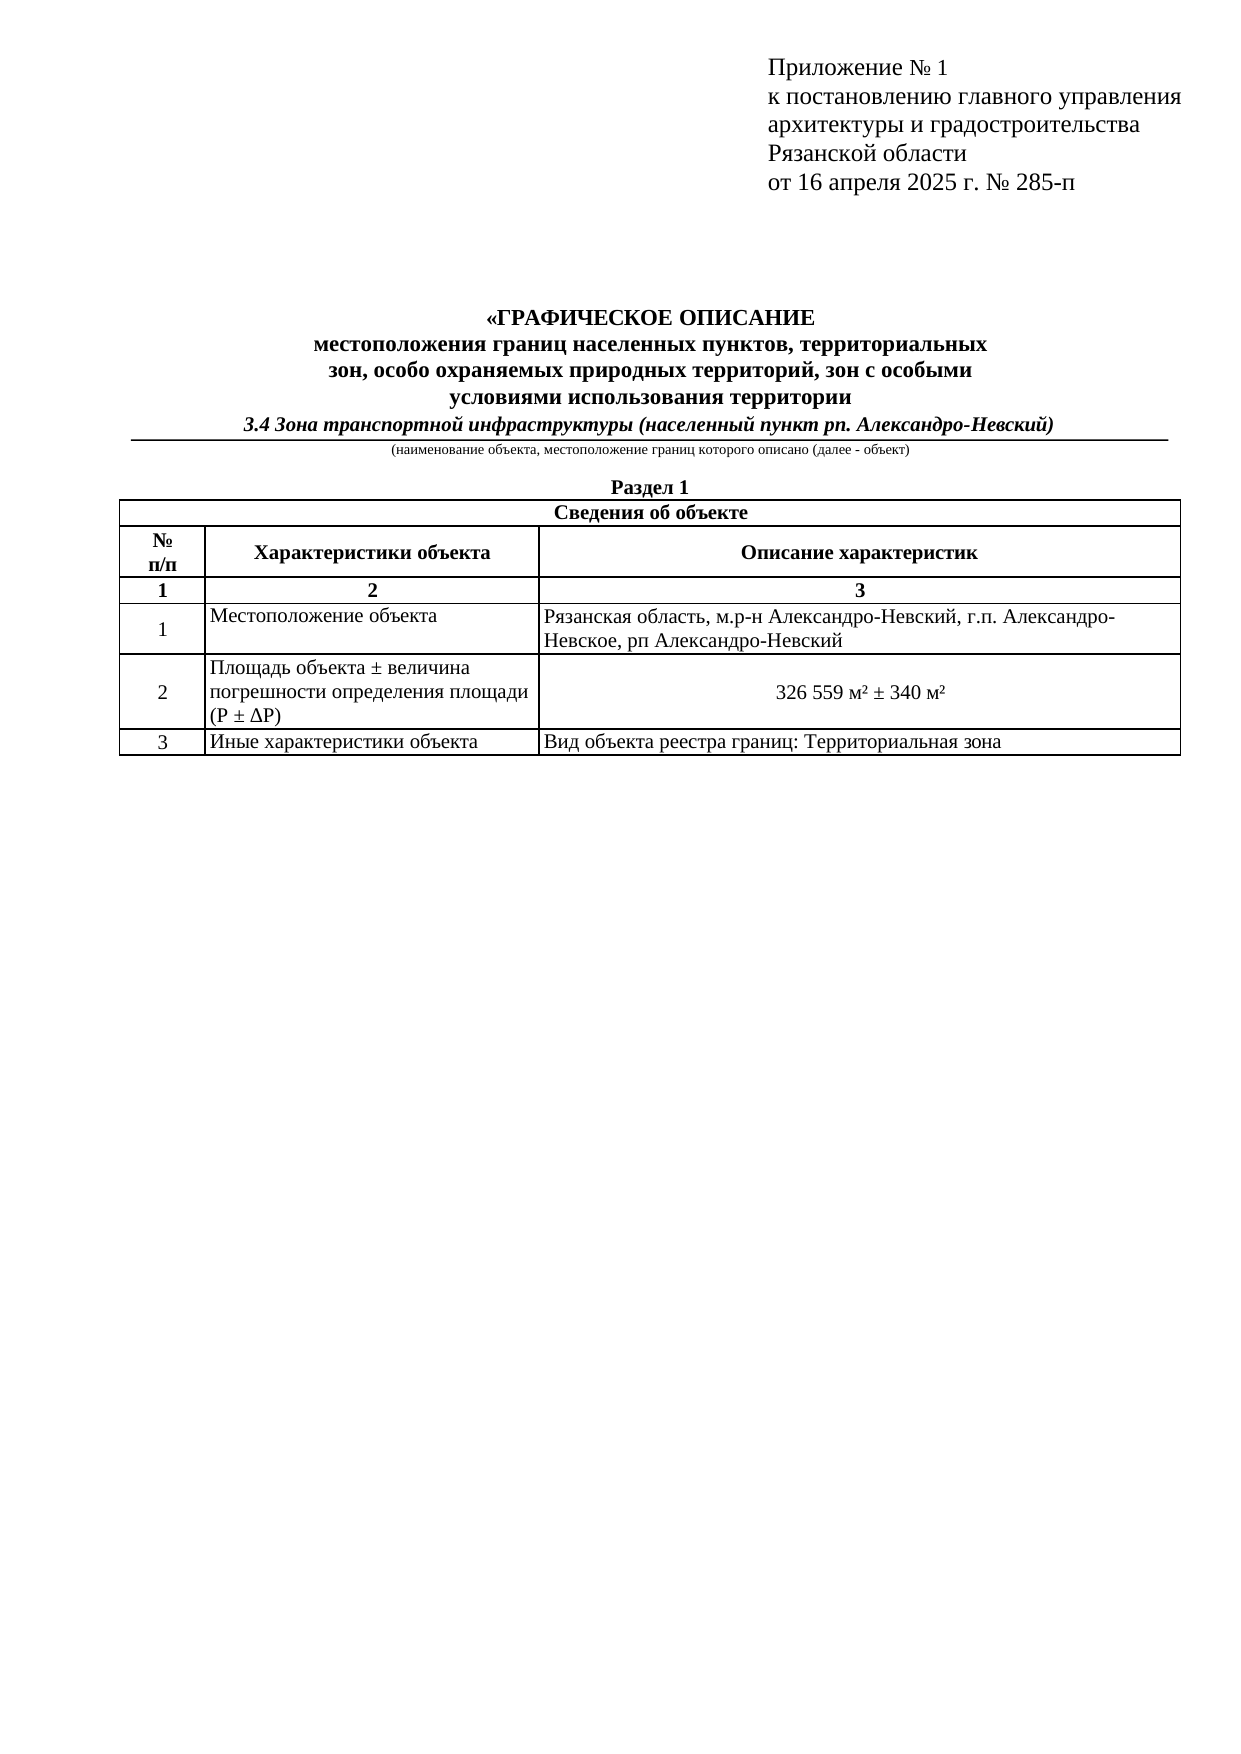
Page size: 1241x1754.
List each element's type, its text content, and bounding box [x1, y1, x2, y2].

table_cell Описание характеристик [540, 527, 1180, 576]
text Рязанской области [768, 138, 1196, 167]
table_cell 326 559 м² ± 340 м² [540, 655, 1180, 728]
text Раздел 1 [298, 475, 1002, 499]
table_cell Вид объекта реестра границ: Территориальная зона [540, 730, 1180, 754]
text к постановлению главного управления [768, 81, 1196, 109]
table_cell 2 [206, 578, 538, 602]
text архитектуры и градостроительства [768, 109, 1196, 138]
table_header Сведения об объекте [120, 501, 1180, 525]
text от 16 апреля 2025 г. № 285-п [768, 167, 1196, 196]
table_cell Рязанская область, м.р-н Александро-Невский, г.п. Александро- Невское, рп Александро-Невский [540, 604, 1180, 653]
table_cell Площадь объекта ± величина погрешности определения площади (P ± ∆P) [206, 655, 538, 728]
text местоположения границ населенных пунктов, территориальных зон, особо охраняемых природных территорий, зон с особыми условиями использования территории [298, 330, 1002, 409]
text «ГРАФИЧЕСКОЕ ОПИСАНИЕ [298, 304, 1002, 330]
table_cell № п/п [120, 527, 204, 576]
table_cell 1 [120, 578, 204, 602]
text Приложение № 1 [768, 52, 1196, 81]
table_cell 2 [120, 655, 204, 728]
table_cell Характеристики объекта [206, 527, 538, 576]
table_cell 3 [540, 578, 1180, 602]
table_cell 3 [120, 730, 204, 754]
table_cell Местоположение объекта [206, 604, 538, 653]
table_cell Иные характеристики объекта [206, 730, 538, 754]
text 3.4 Зона транспортной инфраструктуры (населенный пункт рп. Александро-Невский) [244, 412, 1196, 436]
table_cell 1 [120, 604, 204, 653]
text (наименование объекта, местоположение границ которого описано (далее - объект) [298, 436, 1002, 458]
